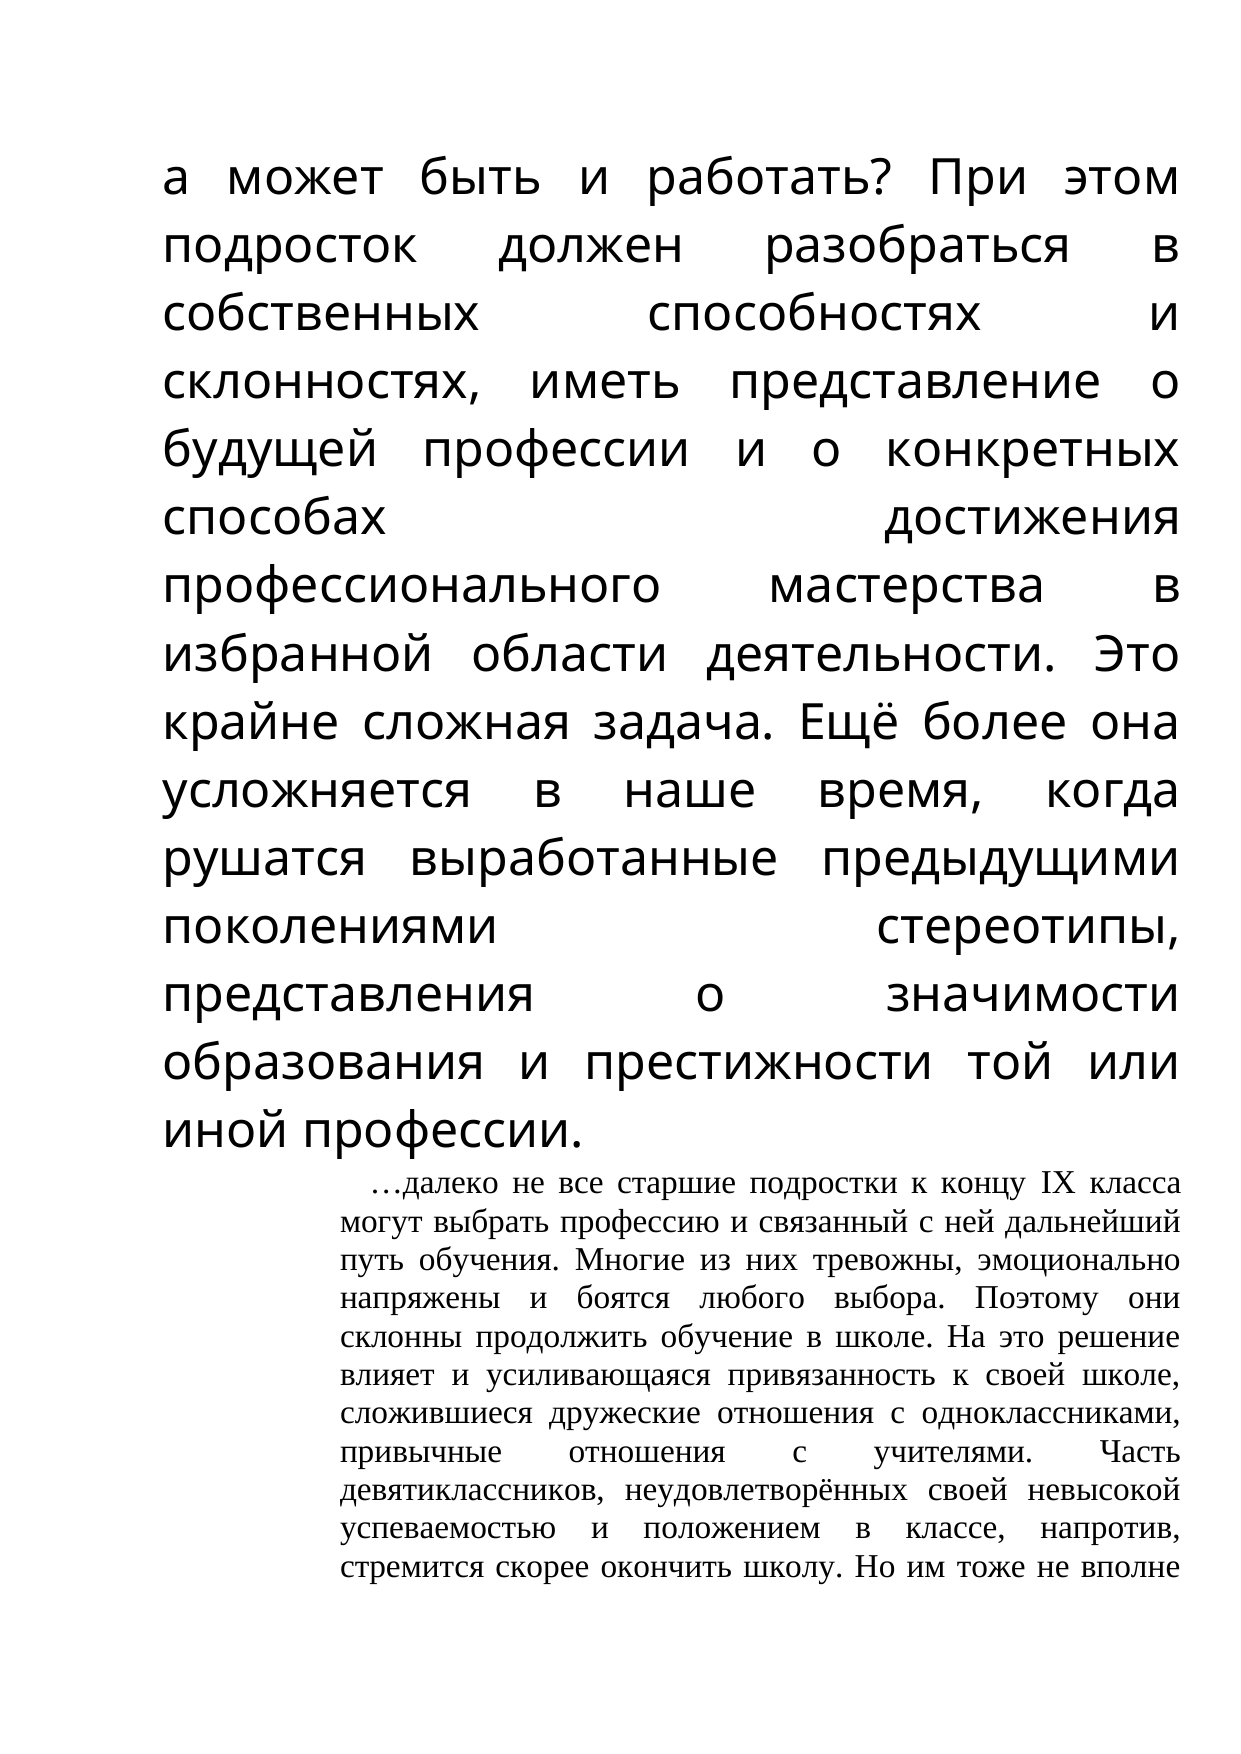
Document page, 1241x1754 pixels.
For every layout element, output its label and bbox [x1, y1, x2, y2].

text [340, 1162, 1181, 1584]
text [162, 141, 1181, 1162]
